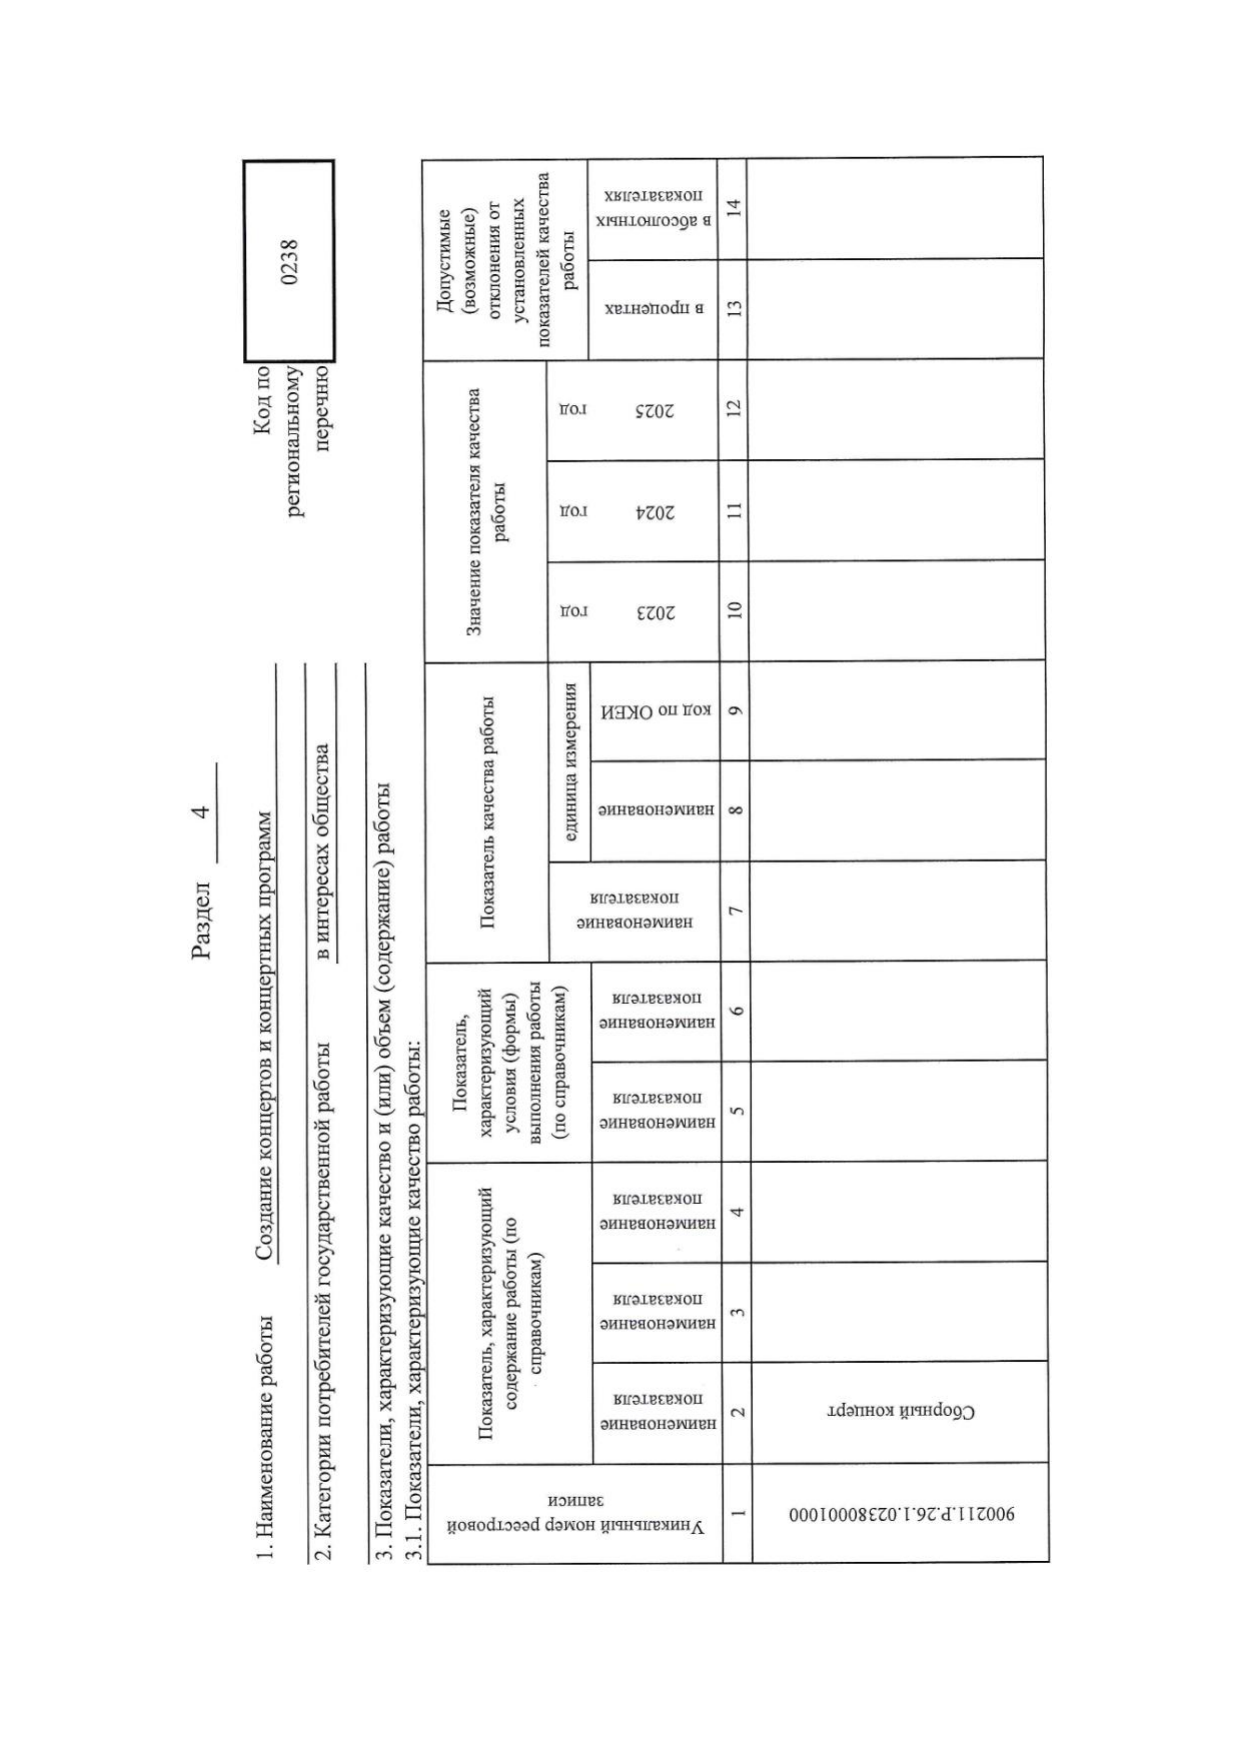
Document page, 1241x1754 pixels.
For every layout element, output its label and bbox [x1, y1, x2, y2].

picture [35, 35, 1189, 1667]
